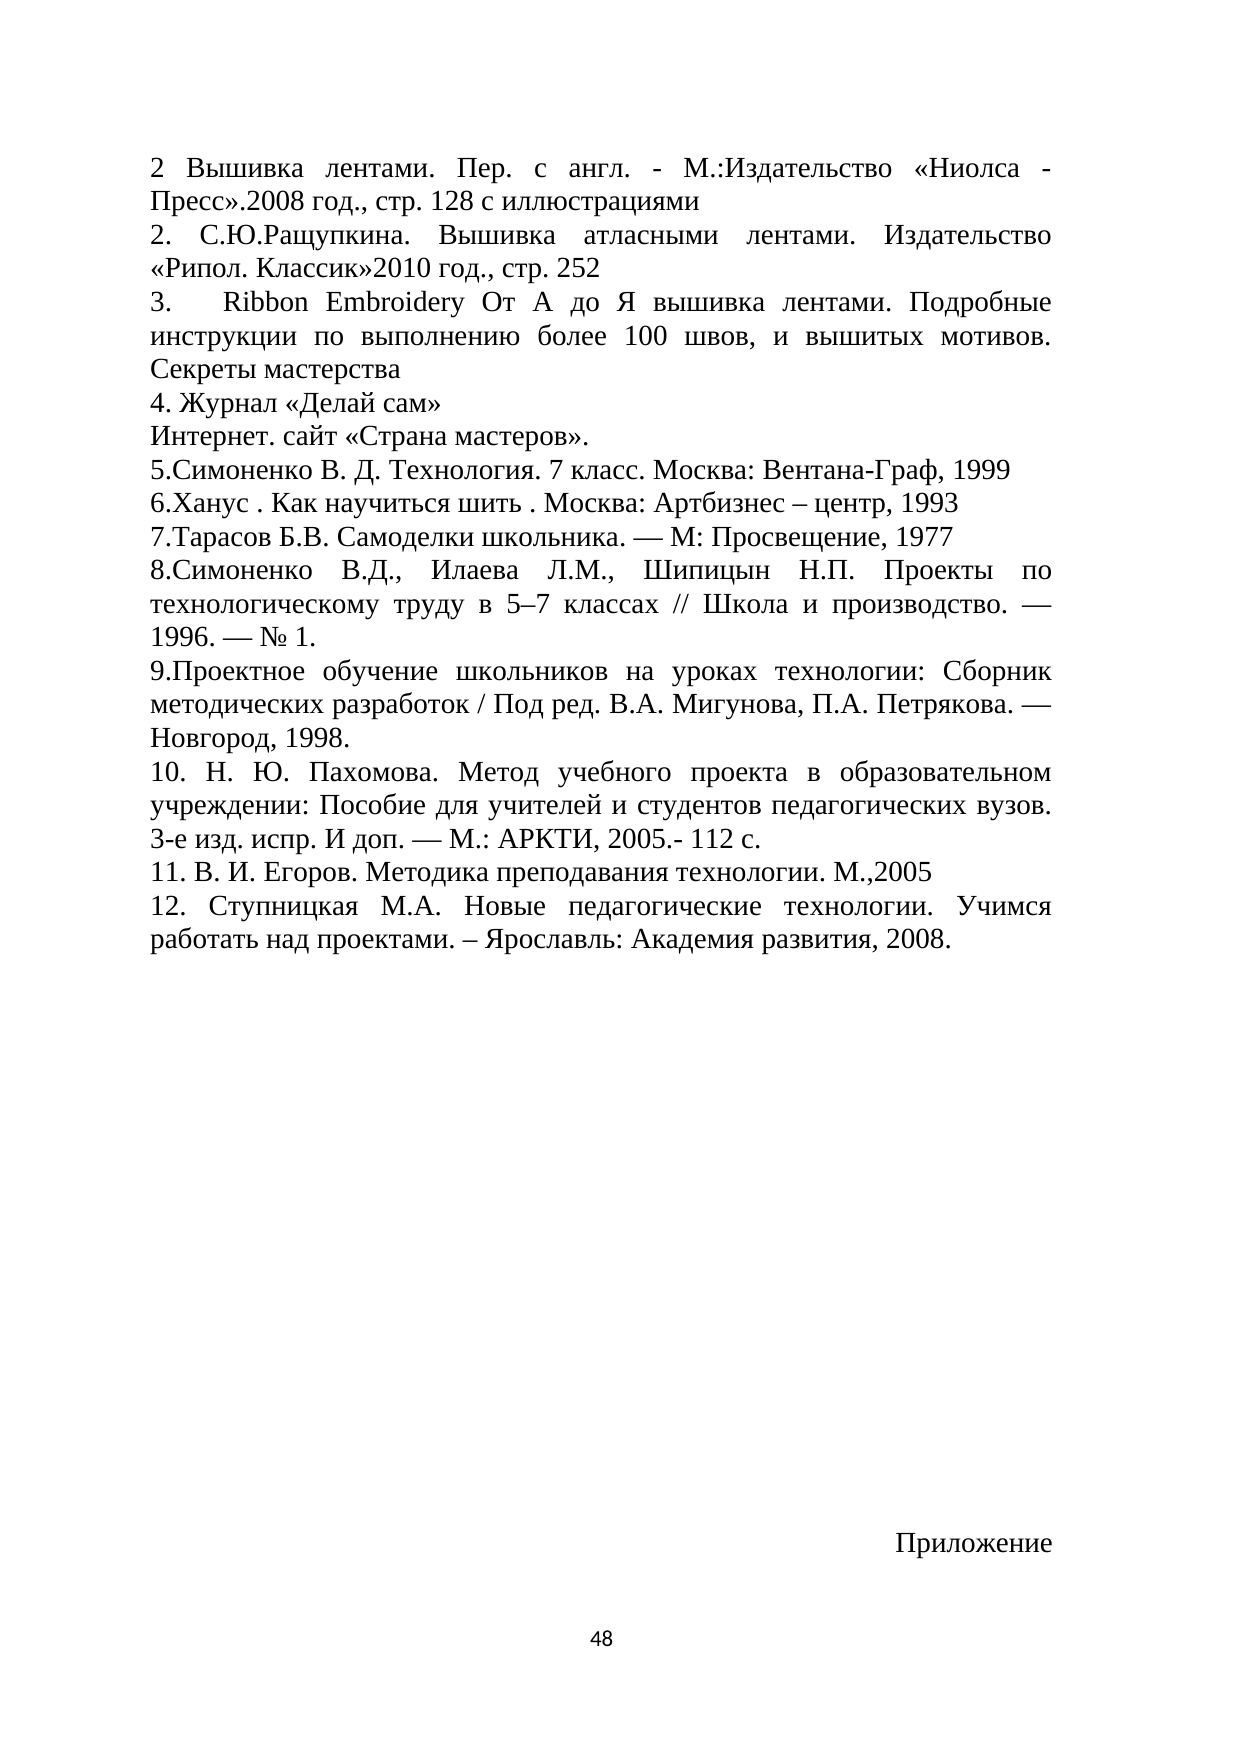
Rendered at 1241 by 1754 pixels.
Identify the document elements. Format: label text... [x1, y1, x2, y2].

text Приложение [150, 1525, 1053, 1559]
text 11. В. И. Егоров. Методика преподавания технологии. М.,2005 [150, 854, 1053, 888]
text 8.Симоненко В.Д., Илаева Л.М., Шипицын Н.П. Проекты по технологическому труду в 5–7 классах // Школа и производство. — 1996. — № 1. [150, 552, 1053, 653]
text 3. Ribbon Embroidery От А до Я вышивка лентами. Подробные инструкции по выполнению более 100 швов, и вышитых мотивов. Секреты мастерства [150, 284, 1053, 385]
text 4. Журнал «Делай сам» [150, 385, 1053, 418]
text 12. Ступницкая М.А. Новые педагогические технологии. Учимся работать над проектами. – Ярославль: Академия развития, 2008. [150, 888, 1053, 955]
text 5.Симоненко В. Д. Технология. 7 класс. Москва: Вентана-Граф, 1999 [150, 452, 1053, 485]
text 2 Вышивка лентами. Пер. с англ. - М.:Издательство «Ниолса - Пресс».2008 год., стр. 128 с иллюстрациями [150, 150, 1053, 217]
text 9.Проектное обучение школьников на уроках технологии: Сборник методических разработок / Под ред. В.А. Мигунова, П.А. Петрякова. — Новгород, 1998. [150, 653, 1053, 754]
text 10. Н. Ю. Пахомова. Метод учебного проекта в образовательном учреждении: Пособие для учителей и студентов педагогических вузов. 3-е изд. испр. И доп. — М.: АРКТИ, 2005.- 112 с. [150, 754, 1053, 854]
text 7.Тарасов Б.В. Самоделки школьника. — М: Просвещение, 1977 [150, 519, 1053, 552]
text Интернет. сайт «Страна мастеров». [150, 418, 1053, 452]
text 6.Ханус . Как научиться шить . Москва: Артбизнес – центр, 1993 [150, 485, 1053, 519]
text 2. С.Ю.Ращупкина. Вышивка атласными лентами. Издательство «Рипол. Классик»2010 год., стр. 252 [150, 217, 1053, 284]
